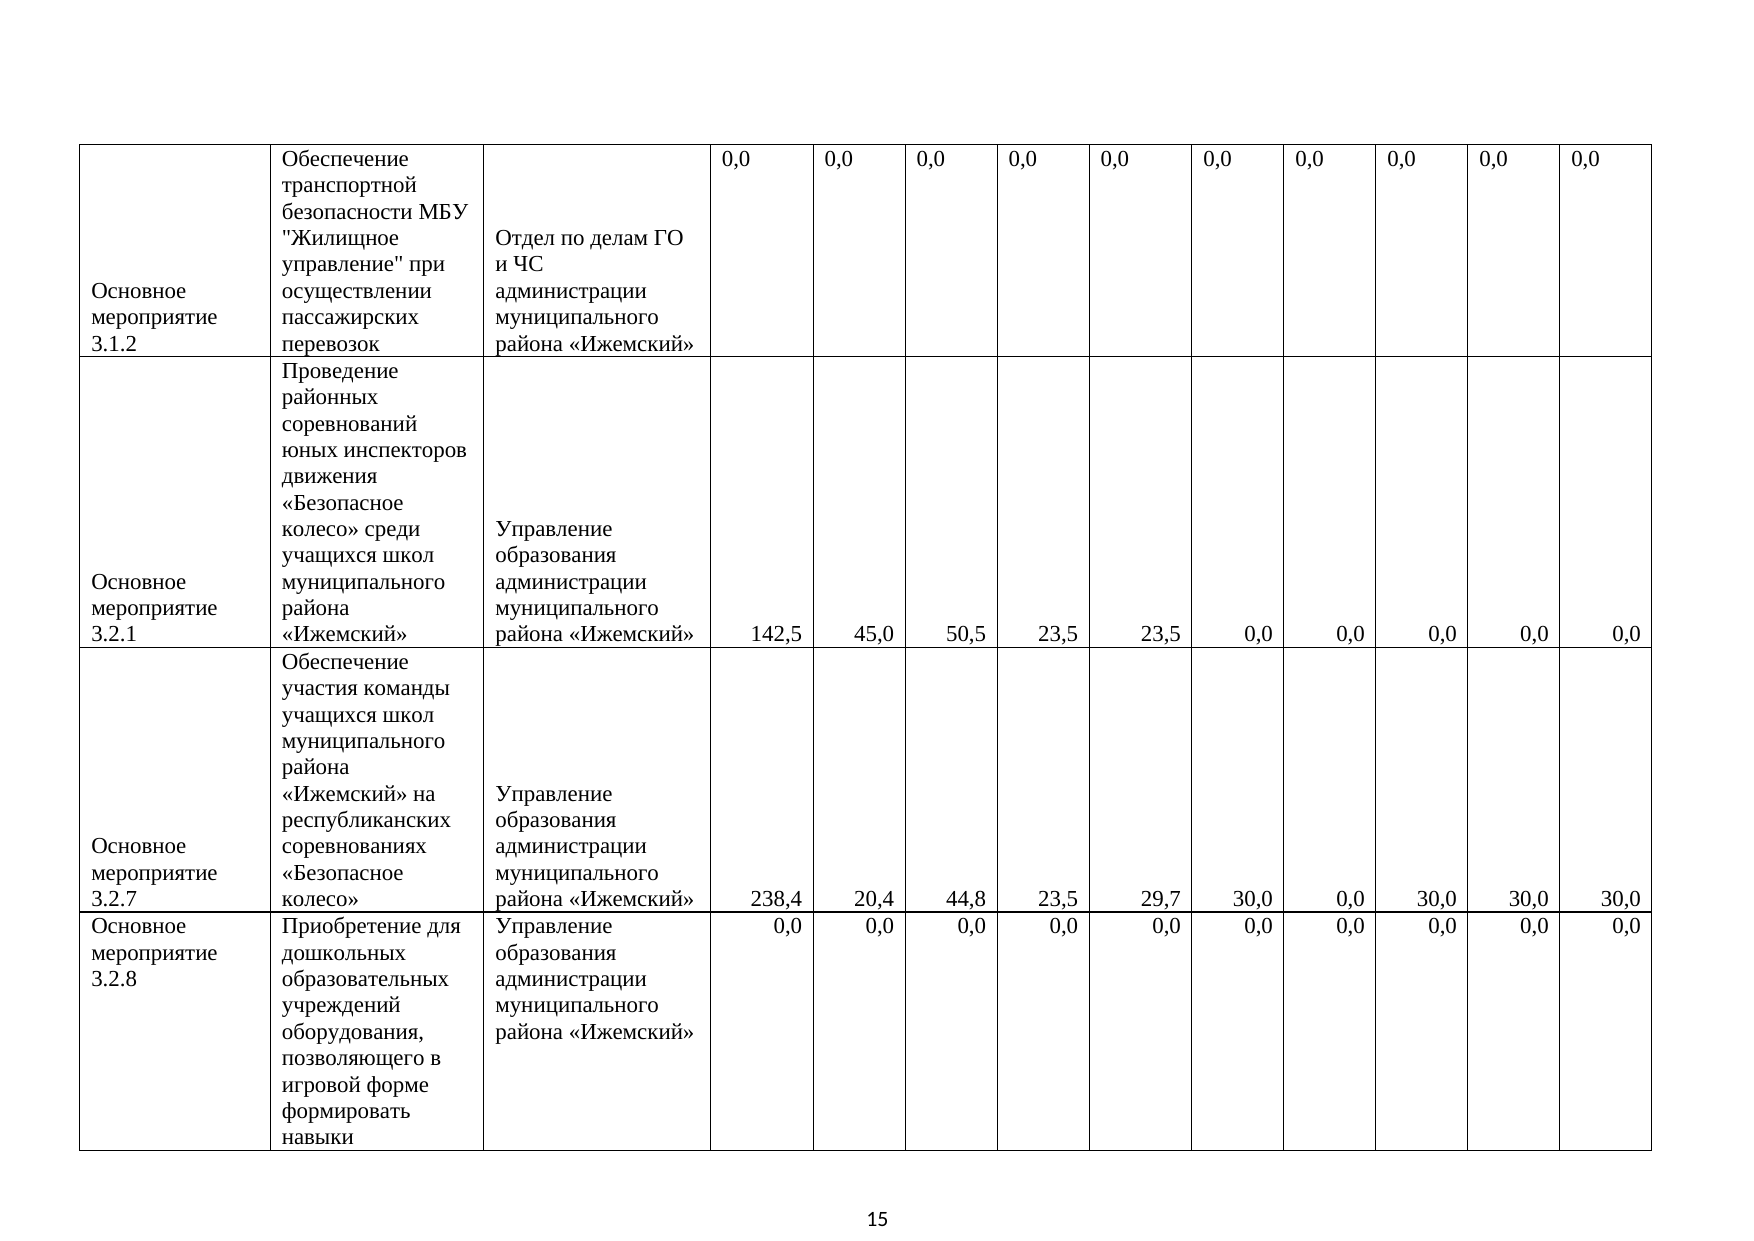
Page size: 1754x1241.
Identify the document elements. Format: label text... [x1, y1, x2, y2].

table_cell 0,0 [1192, 913, 1283, 1150]
table_cell 238,4 [711, 648, 813, 911]
table_cell 0,0 [1376, 913, 1467, 1150]
table_cell 142,5 [711, 357, 813, 647]
table_cell 0,0 [1090, 913, 1191, 1150]
table_cell Управление образования администрации муниципального района «Ижемский» [484, 648, 710, 911]
table_cell 0,0 [1468, 145, 1559, 356]
table_cell 0,0 [1560, 145, 1651, 356]
table_cell 0,0 [711, 913, 813, 1150]
table_cell 30,0 [1376, 648, 1467, 911]
table_cell 0,0 [1560, 913, 1651, 1150]
table_cell Обеспечение транспортной безопасности МБУ "Жилищное управление" при осуществлении пассажирских перевозок [271, 145, 483, 356]
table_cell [484, 145, 710, 356]
table_cell Основное мероприятие 3.2.7 [80, 648, 270, 911]
table_cell 30,0 [1192, 648, 1283, 911]
table_cell 20,4 [814, 648, 905, 911]
table_cell 50,5 [906, 357, 997, 647]
table_cell 23,5 [1090, 357, 1191, 647]
table_cell 0,0 [1376, 145, 1467, 356]
table_cell Основное мероприятие 3.2.1 [80, 357, 270, 647]
table_cell 0,0 [998, 145, 1089, 356]
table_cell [80, 913, 270, 1150]
table_cell Обеспечение участия команды учащихся школ муниципального района «Ижемский» на республиканских соревнованиях «Безопасное колесо» [271, 648, 483, 911]
table_cell Управление образования администрации муниципального района «Ижемский» [484, 357, 710, 647]
table_cell Проведение районных соревнований юных инспекторов движения «Безопасное колесо» среди учащихся школ муниципального района «Ижемский» [271, 357, 483, 647]
table_cell 0,0 [814, 145, 905, 356]
table_cell 0,0 [1284, 648, 1375, 911]
table_cell 0,0 [1376, 357, 1467, 647]
table_cell 30,0 [1560, 648, 1651, 911]
table_cell 0,0 [1284, 145, 1375, 356]
table_cell 0,0 [1468, 913, 1559, 1150]
table_cell 0,0 [711, 145, 813, 356]
table_cell 0,0 [1468, 357, 1559, 647]
table_cell 0,0 [1090, 145, 1191, 356]
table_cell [271, 913, 483, 1150]
table_cell 0,0 [1192, 357, 1283, 647]
table_cell 23,5 [998, 648, 1089, 911]
table_cell 30,0 [1468, 648, 1559, 911]
table_cell 29,7 [1090, 648, 1191, 911]
table_cell 0,0 [1192, 145, 1283, 356]
table_cell 0,0 [906, 913, 997, 1150]
table_cell 23,5 [998, 357, 1089, 647]
table_cell 0,0 [1284, 357, 1375, 647]
table_cell 45,0 [814, 357, 905, 647]
table_cell 0,0 [998, 913, 1089, 1150]
table_cell 0,0 [1284, 913, 1375, 1150]
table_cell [484, 913, 710, 1150]
table_cell Основное мероприятие 3.1.2 [80, 145, 270, 356]
table_cell 0,0 [906, 145, 997, 356]
table_cell 44,8 [906, 648, 997, 911]
table_cell 0,0 [814, 913, 905, 1150]
table_cell 0,0 [1560, 357, 1651, 647]
